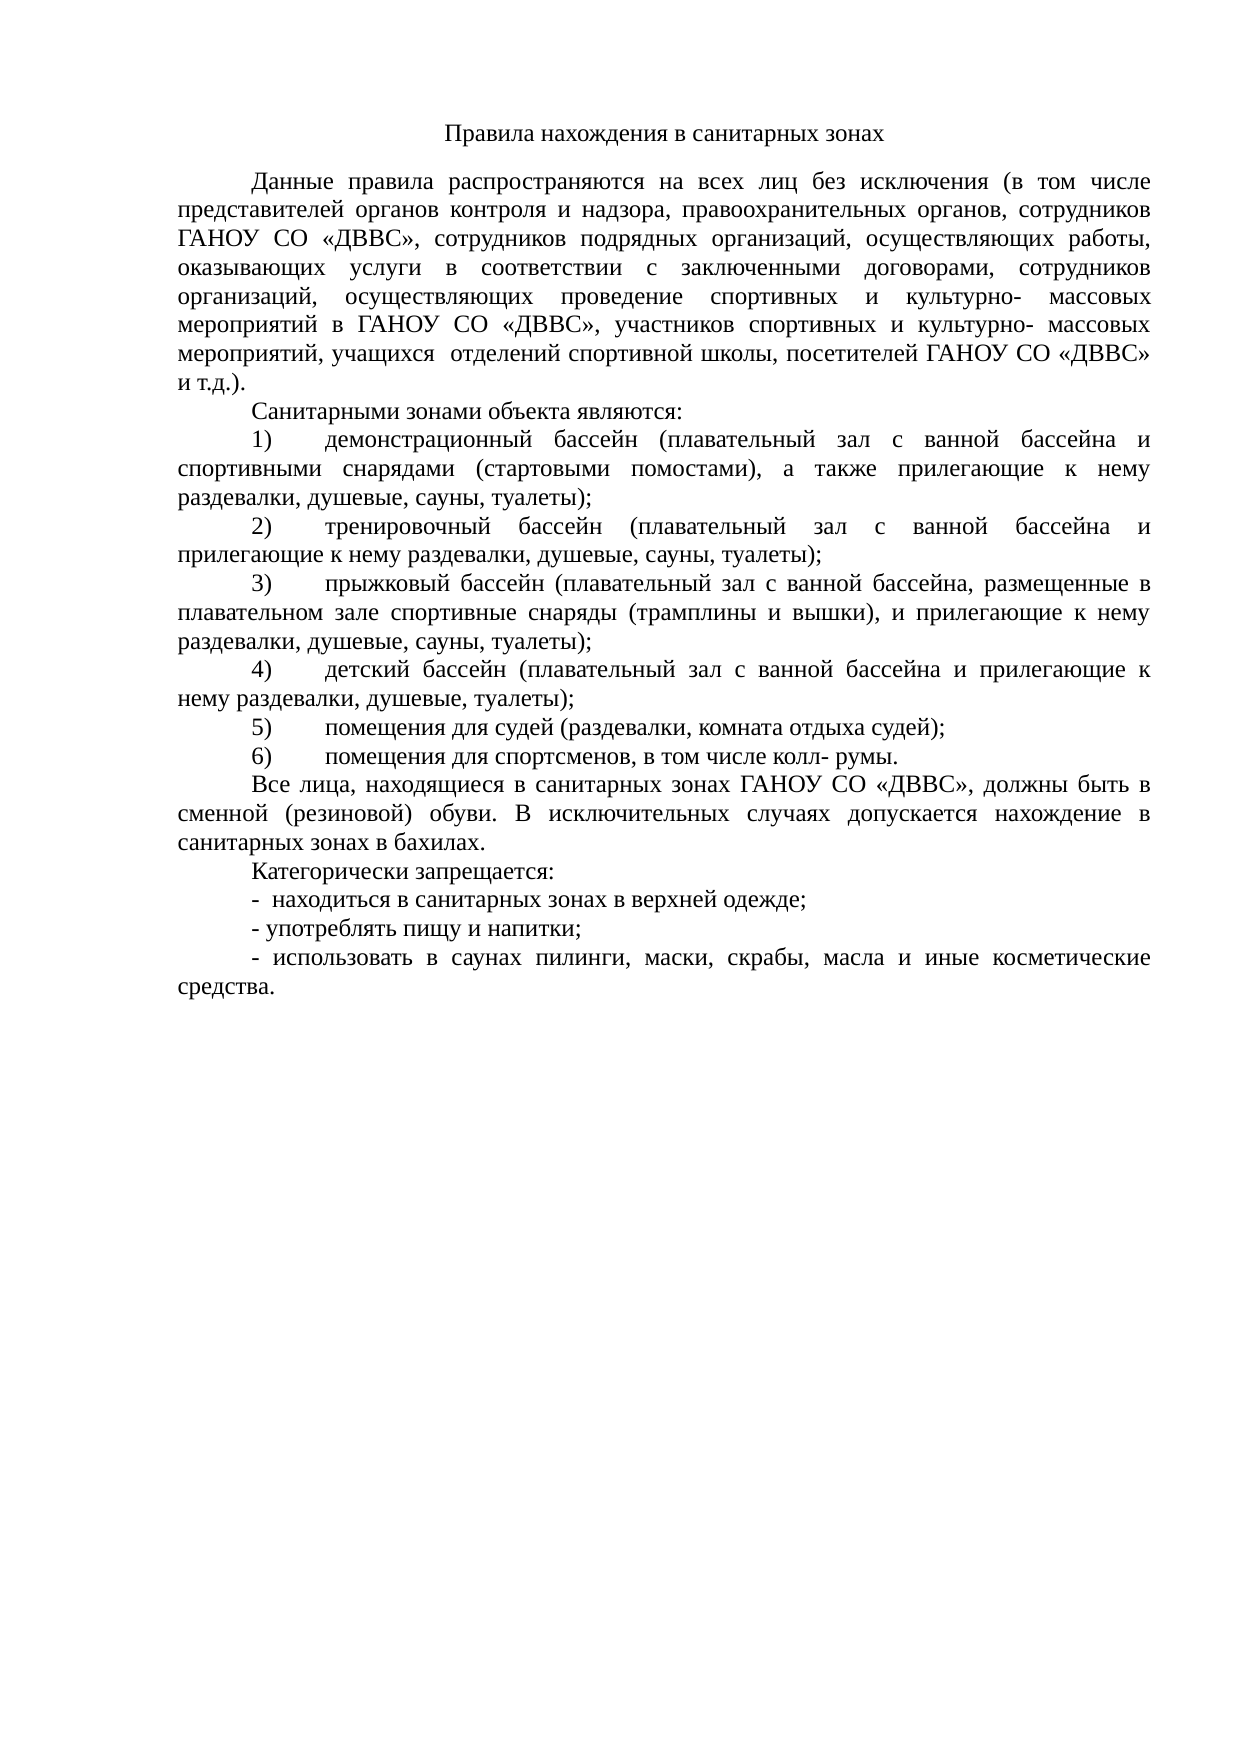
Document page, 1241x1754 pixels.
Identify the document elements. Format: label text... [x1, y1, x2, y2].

text Санитарными зонами объекта являются: [177, 396, 1152, 424]
text 1) демонстрационный бассейн (плавательный зал с ванной бассейна и спортивными снарядами (стартовыми помостами), а также прилегающие к нему раздевалки, душевые, сауны, туалеты); [177, 424, 1152, 511]
text Все лица, находящиеся в санитарных зонах ГАНОУ СО «ДВВС», должны быть в сменной (резиновой) обуви. В исключительных случаях допускается нахождение в санитарных зонах в бахилах. [177, 769, 1152, 856]
text 3) прыжковый бассейн (плавательный зал с ванной бассейна, размещенные в плавательном зале спортивные снаряды (трамплины и вышки), и прилегающие к нему раздевалки, душевые, сауны, туалеты); [177, 568, 1152, 654]
text - находиться в санитарных зонах в верхней одежде; [177, 884, 1152, 913]
text Правила нахождения в санитарных зонах [177, 118, 1152, 147]
text Данные правила распространяются на всех лиц без исключения (в том числе представителей органов контроля и надзора, правоохранительных органов, сотрудников ГАНОУ СО «ДВВС», сотрудников подрядных организаций, осуществляющих работы, оказывающих услуги в соответствии с заключенными договорами, сотрудников организаций, осуществляющих проведение спортивных и культурно- массовых мероприятий в ГАНОУ СО «ДВВС», участников спортивных и культурно- массовых мероприятий, учащихся отделений спортивной школы, посетителей ГАНОУ СО «ДВВС» и т.д.). [177, 166, 1152, 396]
text 2) тренировочный бассейн (плавательный зал с ванной бассейна и прилегающие к нему раздевалки, душевые, сауны, туалеты); [177, 511, 1152, 568]
text 5) помещения для судей (раздевалки, комната отдыха судей); [177, 712, 1152, 741]
text 4) детский бассейн (плавательный зал с ванной бассейна и прилегающие к нему раздевалки, душевые, туалеты); [177, 654, 1152, 712]
text - использовать в саунах пилинги, маски, скрабы, масла и иные косметические средства. [177, 942, 1152, 999]
text Категорически запрещается: [177, 856, 1152, 884]
text 6) помещения для спортсменов, в том числе колл- румы. [177, 741, 1152, 769]
text - употреблять пищу и напитки; [177, 913, 1152, 942]
